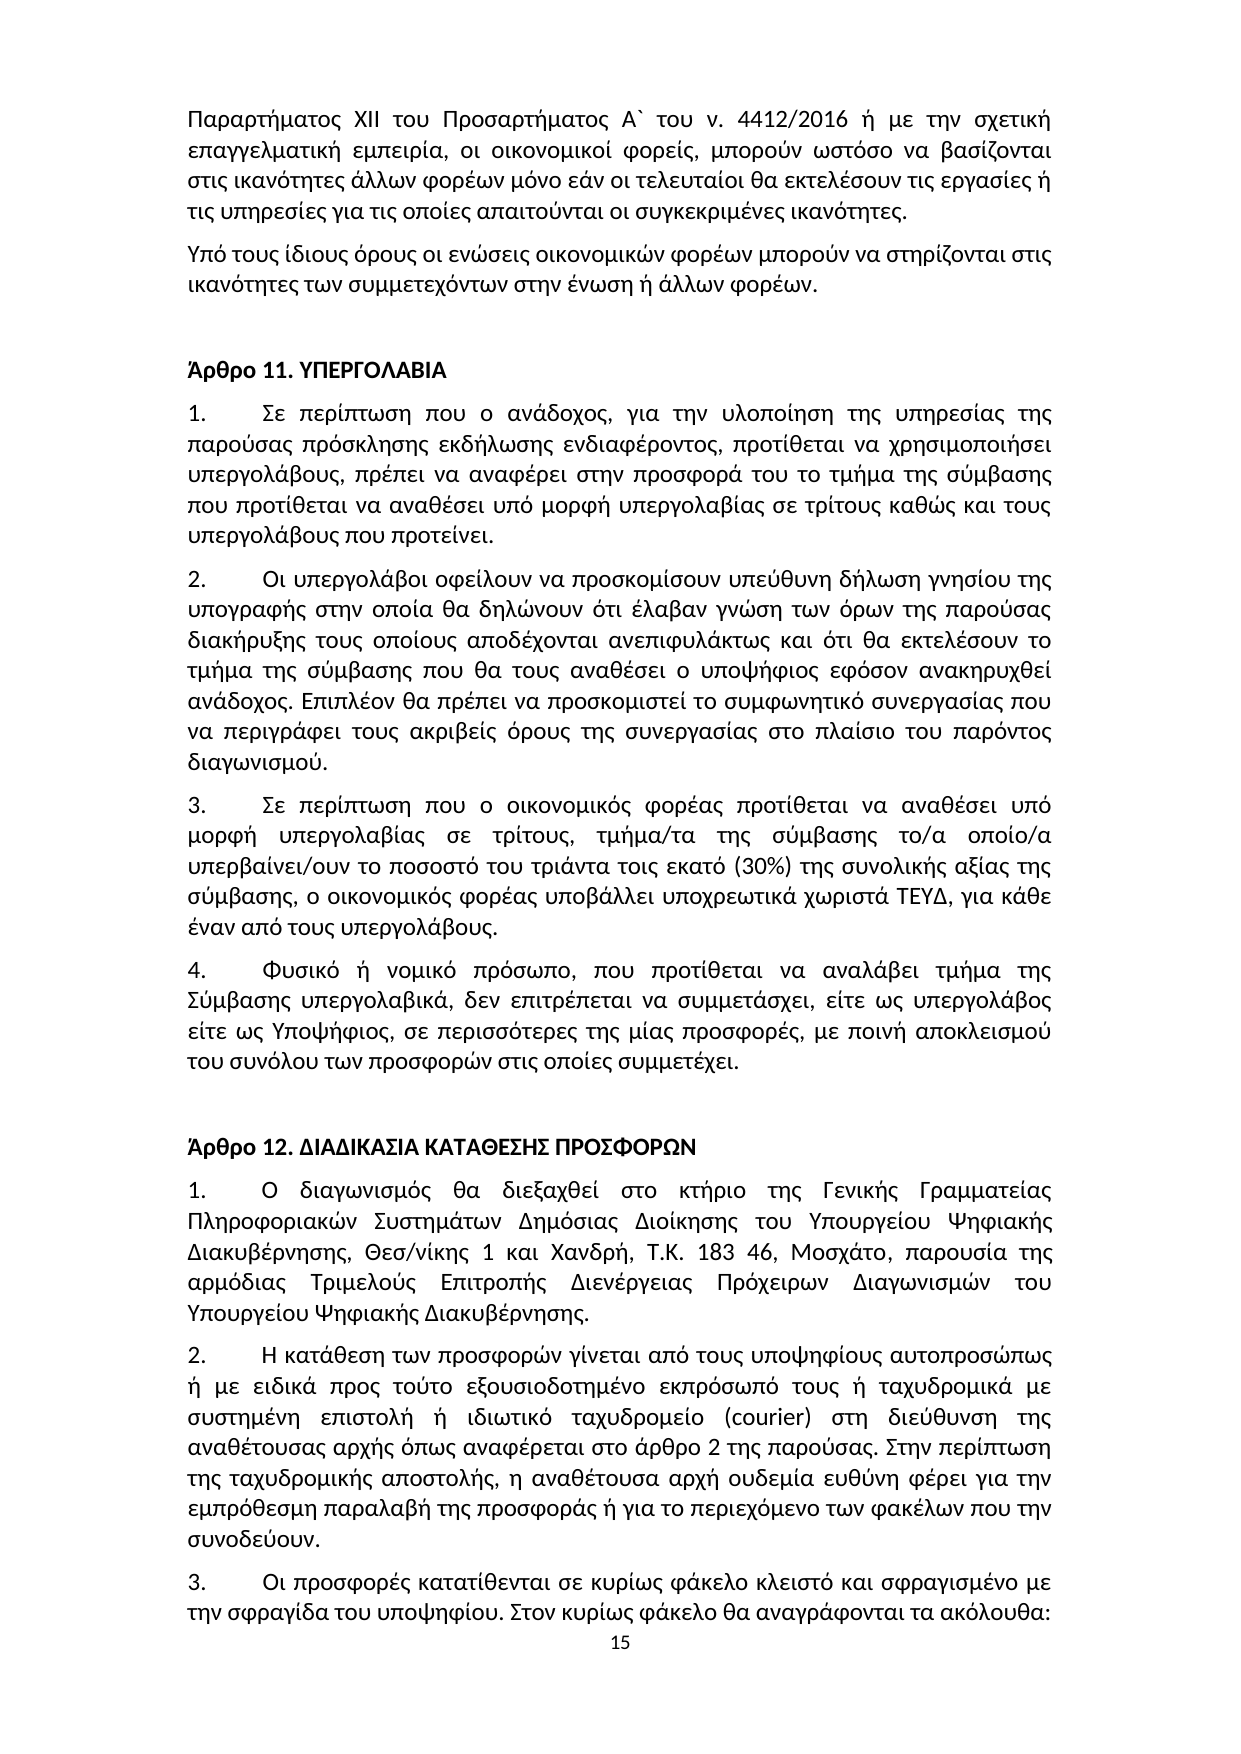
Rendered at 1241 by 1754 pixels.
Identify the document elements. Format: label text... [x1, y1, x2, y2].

text Υπό τους ίδιους όρους οι ενώσεις οικονομικών φορέων μπορούν να στηρίζονται στις ικανότητες των συμμετεχόντων στην ένωση ή άλλων φορέων. [187, 238, 1053, 299]
text 3. Οι προσφορές κατατίθενται σε κυρίως φάκελο κλειστό και σφραγισμένο με την σφραγίδα του υποψηφίου. Στον κυρίως φάκελο θα αναγράφονται τα ακόλουθα: [187, 1566, 1053, 1627]
text 2. Οι υπεργολάβοι οφείλουν να προσκομίσουν υπεύθυνη δήλωση γνησίου της υπογραφής στην οποία θα δηλώνουν ότι έλαβαν γνώση των όρων της παρούσας διακήρυξης τους οποίους αποδέχονται ανεπιφυλάκτως και ότι θα εκτελέσουν το τμήμα της σύμβασης που θα τους αναθέσει ο υποψήφιος εφόσον ανακηρυχθεί ανάδοχος. Επιπλέον θα πρέπει να προσκομιστεί το συμφωνητικό συνεργασίας που να περιγράφει τους ακριβείς όρους της συνεργασίας στο πλαίσιο του παρόντος διαγωνισμού. [187, 563, 1053, 776]
text 3. Σε περίπτωση που ο οικονομικός φορέας προτίθεται να αναθέσει υπό μορφή υπεργολαβίας σε τρίτους, τμήμα/τα της σύμβασης το/α οποίο/α υπερβαίνει/ουν το ποσοστό του τριάντα τοις εκατό (30%) της συνολικής αξίας της σύμβασης, ο οικονομικός φορέας υποβάλλει υποχρεωτικά χωριστά ΤΕΥΔ, για κάθε έναν από τους υπεργολάβους. [187, 789, 1053, 941]
text 1. Σε περίπτωση που ο ανάδοχος, για την υλοποίηση της υπηρεσίας της παρούσας πρόσκλησης εκδήλωσης ενδιαφέροντος, προτίθεται να χρησιμοποιήσει υπεργολάβους, πρέπει να αναφέρει στην προσφορά του το τμήμα της σύμβασης που προτίθεται να αναθέσει υπό μορφή υπεργολαβίας σε τρίτους καθώς και τους υπεργολάβους που προτείνει. [187, 398, 1053, 550]
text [187, 103, 1053, 226]
text 1. Ο διαγωνισμός θα διεξαχθεί στο κτήριο της Γενικής Γραμματείας Πληροφοριακών Συστημάτων Δημόσιας Διοίκησης του Υπουργείου Ψηφιακής Διακυβέρνησης, Θεσ/νίκης 1 και Χανδρή, Τ.Κ. 183 46, Μοσχάτο, παρουσία της αρμόδιας Τριμελούς Επιτροπής Διενέργειας Πρόχειρων Διαγωνισμών του Υπουργείου Ψηφιακής Διακυβέρνησης. [187, 1174, 1053, 1327]
text 4. Φυσικό ή νομικό πρόσωπο, που προτίθεται να αναλάβει τμήμα της Σύμβασης υπεργολαβικά, δεν επιτρέπεται να συμμετάσχει, είτε ως υπεργολάβος είτε ως Υποψήφιος, σε περισσότερες της μίας προσφορές, με ποινή αποκλεισμού του συνόλου των προσφορών στις οποίες συμμετέχει. [187, 954, 1053, 1076]
text Άρθρο 11. ΥΠΕΡΓΟΛΑΒΙΑ [187, 354, 1053, 385]
text Άρθρο 12. ΔΙΑΔΙΚΑΣΙΑ ΚΑΤΑΘΕΣΗΣ ΠΡΟΣΦΟΡΩΝ [187, 1132, 1053, 1162]
text 2. Η κατάθεση των προσφορών γίνεται από τους υποψηφίους αυτοπροσώπως ή με ειδικά προς τούτο εξουσιοδοτημένο εκπρόσωπό τους ή ταχυδρομικά με συστημένη επιστολή ή ιδιωτικό ταχυδρομείο (courier) στη διεύθυνση της αναθέτουσας αρχής όπως αναφέρεται στο άρθρο 2 της παρούσας. Στην περίπτωση της ταχυδρομικής αποστολής, η αναθέτουσα αρχή ουδεμία ευθύνη φέρει για την εμπρόθεσμη παραλαβή της προσφοράς ή για το περιεχόμενο των φακέλων που την συνοδεύουν. [187, 1340, 1053, 1553]
